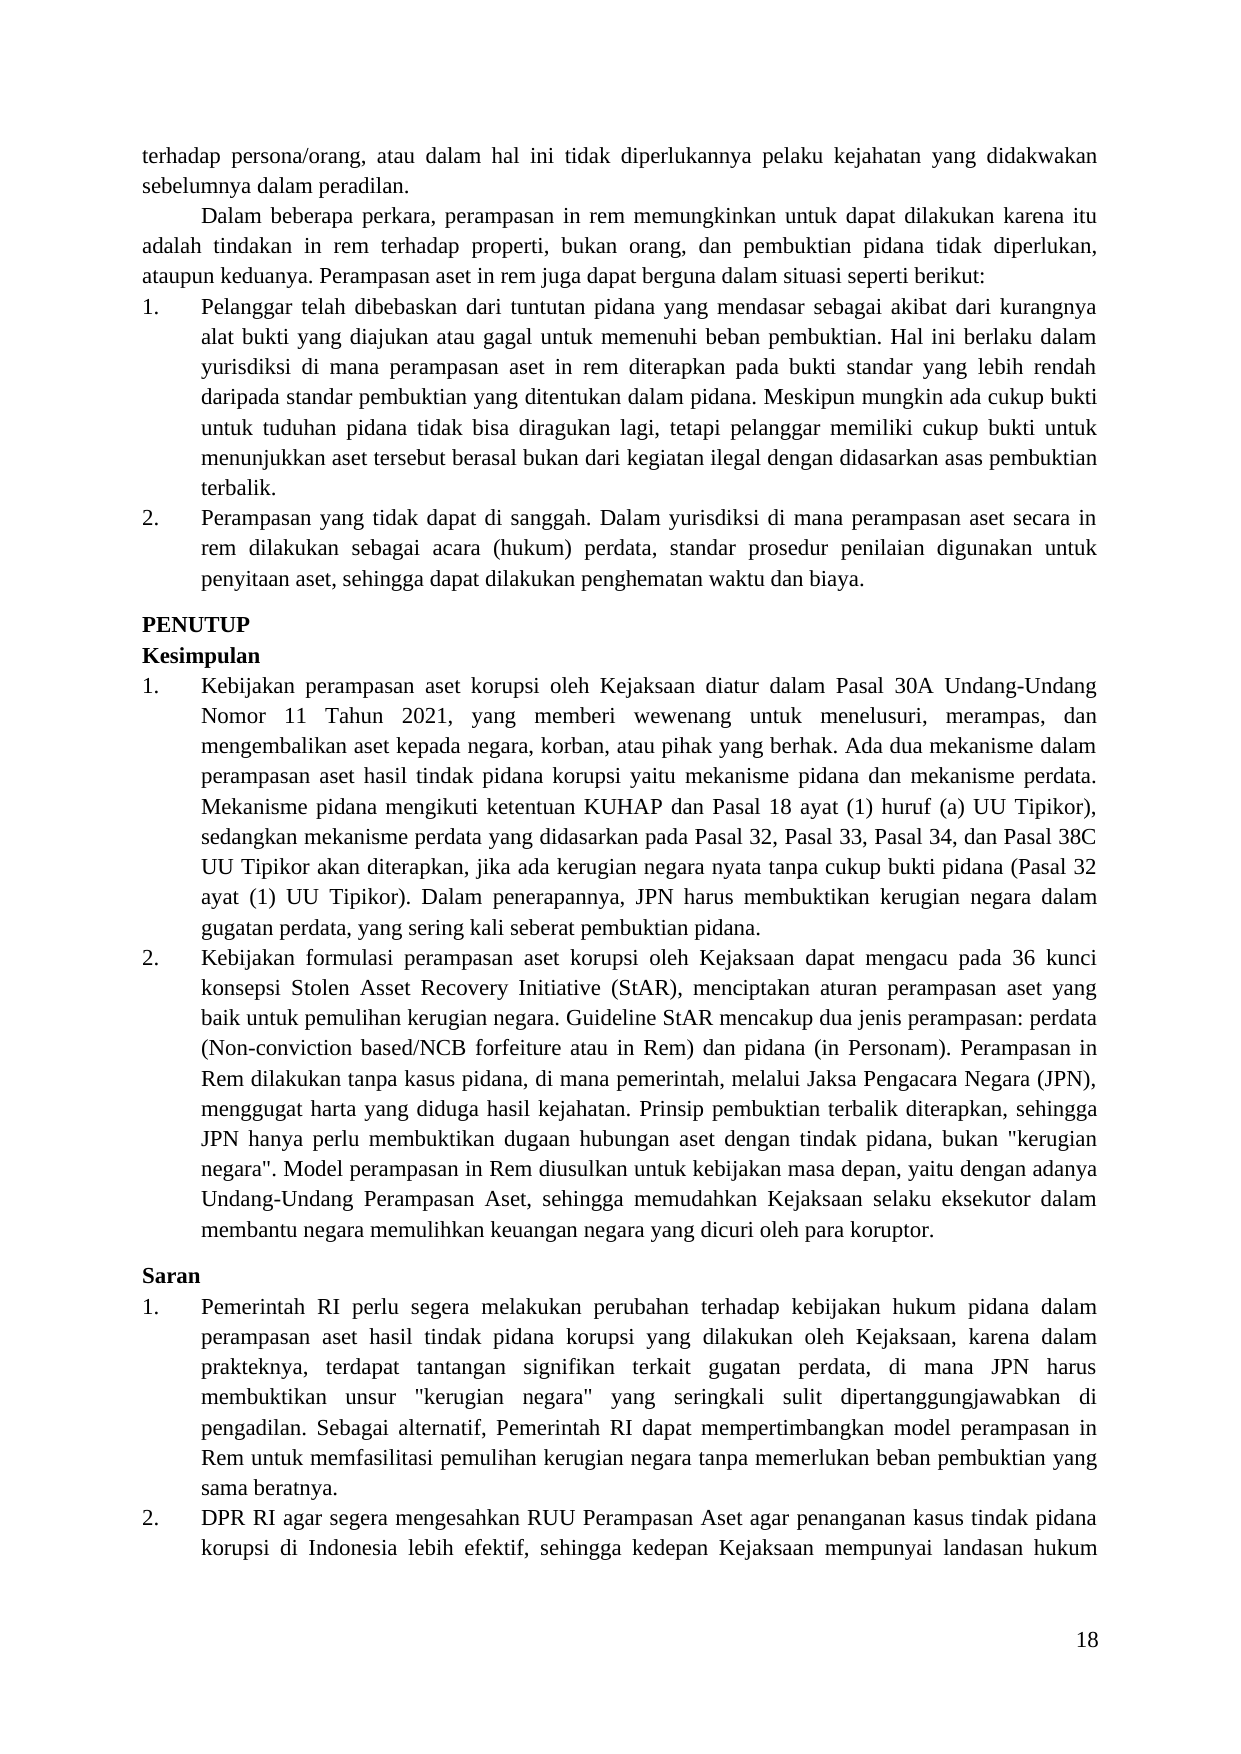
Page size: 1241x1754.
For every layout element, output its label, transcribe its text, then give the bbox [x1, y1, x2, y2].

list Pemerintah RI perlu segera melakukan perubahan terhadap kebijakan hukum pidana dalam perampasan aset hasil tindak pidana korupsi yang dilakukan oleh Kejaksaan, karena dalam prakteknya, terdapat tantangan signifikan terkait gugatan perdata, di mana JPN harus membuktikan unsur "kerugian negara" yang seringkali sulit dipertanggungjawabkan di pengadilan. Sebagai alternatif, Pemerintah RI dapat mempertimbangkan model perampasan in Rem untuk memfasilitasi pemulihan kerugian negara tanpa memerlukan beban pembuktian yang sama beratnya. [142, 1293, 1098, 1500]
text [142, 142, 1098, 198]
list Kebijakan perampasan aset korupsi oleh Kejaksaan diatur dalam Pasal 30A Undang-Undang Nomor 11 Tahun 2021, yang memberi wewenang untuk menelusuri, merampas, dan mengembalikan aset kepada negara, korban, atau pihak yang berhak. Ada dua mekanisme dalam perampasan aset hasil tindak pidana korupsi yaitu mekanisme pidana dan mekanisme perdata. Mekanisme pidana mengikuti ketentuan KUHAP dan Pasal 18 ayat (1) huruf (a) UU Tipikor), sedangkan mekanisme perdata yang didasarkan pada Pasal 32, Pasal 33, Pasal 34, dan Pasal 38C UU Tipikor akan diterapkan, jika ada kerugian negara nyata tanpa cukup bukti pidana (Pasal 32 ayat (1) UU Tipikor). Dalam penerapannya, JPN harus membuktikan kerugian negara dalam gugatan perdata, yang sering kali seberat pembuktian pidana. [142, 672, 1098, 940]
list Kebijakan formulasi perampasan aset korupsi oleh Kejaksaan dapat mengacu pada 36 kunci konsepsi Stolen Asset Recovery Initiative (StAR), menciptakan aturan perampasan aset yang baik untuk pemulihan kerugian negara. Guideline StAR mencakup dua jenis perampasan: perdata (Non-conviction based/NCB forfeiture atau in Rem) dan pidana (in Personam). Perampasan in Rem dilakukan tanpa kasus pidana, di mana pemerintah, melalui Jaksa Pengacara Negara (JPN), menggugat harta yang diduga hasil kejahatan. Prinsip pembuktian terbalik diterapkan, sehingga JPN hanya perlu membuktikan dugaan hubungan aset dengan tindak pidana, bukan "kerugian negara". Model perampasan in Rem diusulkan untuk kebijakan masa depan, yaitu dengan adanya Undang-Undang Perampasan Aset, sehingga memudahkan Kejaksaan selaku eksekutor dalam membantu negara memulihkan keuangan negara yang dicuri oleh para koruptor. [142, 944, 1098, 1242]
text Kesimpulan [142, 642, 1098, 668]
list Perampasan yang tidak dapat di sanggah. Dalam yurisdiksi di mana perampasan aset secara in rem dilakukan sebagai acara (hukum) perdata, standar prosedur penilaian digunakan untuk penyitaan aset, sehingga dapat dilakukan penghematan waktu dan biaya. [142, 504, 1098, 591]
text Saran [142, 1263, 1098, 1289]
text PENUTUP [142, 612, 1098, 638]
text Dalam beberapa perkara, perampasan in rem memungkinkan untuk dapat dilakukan karena itu adalah tindakan in rem terhadap properti, bukan orang, dan pembuktian pidana tidak diperlukan, ataupun keduanya. Perampasan aset in rem juga dapat berguna dalam situasi seperti berikut: [142, 202, 1098, 289]
list Pelanggar telah dibebaskan dari tuntutan pidana yang mendasar sebagai akibat dari kurangnya alat bukti yang diajukan atau gagal untuk memenuhi beban pembuktian. Hal ini berlaku dalam yurisdiksi di mana perampasan aset in rem diterapkan pada bukti standar yang lebih rendah daripada standar pembuktian yang ditentukan dalam pidana. Meskipun mungkin ada cukup bukti untuk tuduhan pidana tidak bisa diragukan lagi, tetapi pelanggar memiliki cukup bukti untuk menunjukkan aset tersebut berasal bukan dari kegiatan ilegal dengan didasarkan asas pembuktian terbalik. [142, 293, 1098, 500]
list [142, 1504, 1098, 1561]
